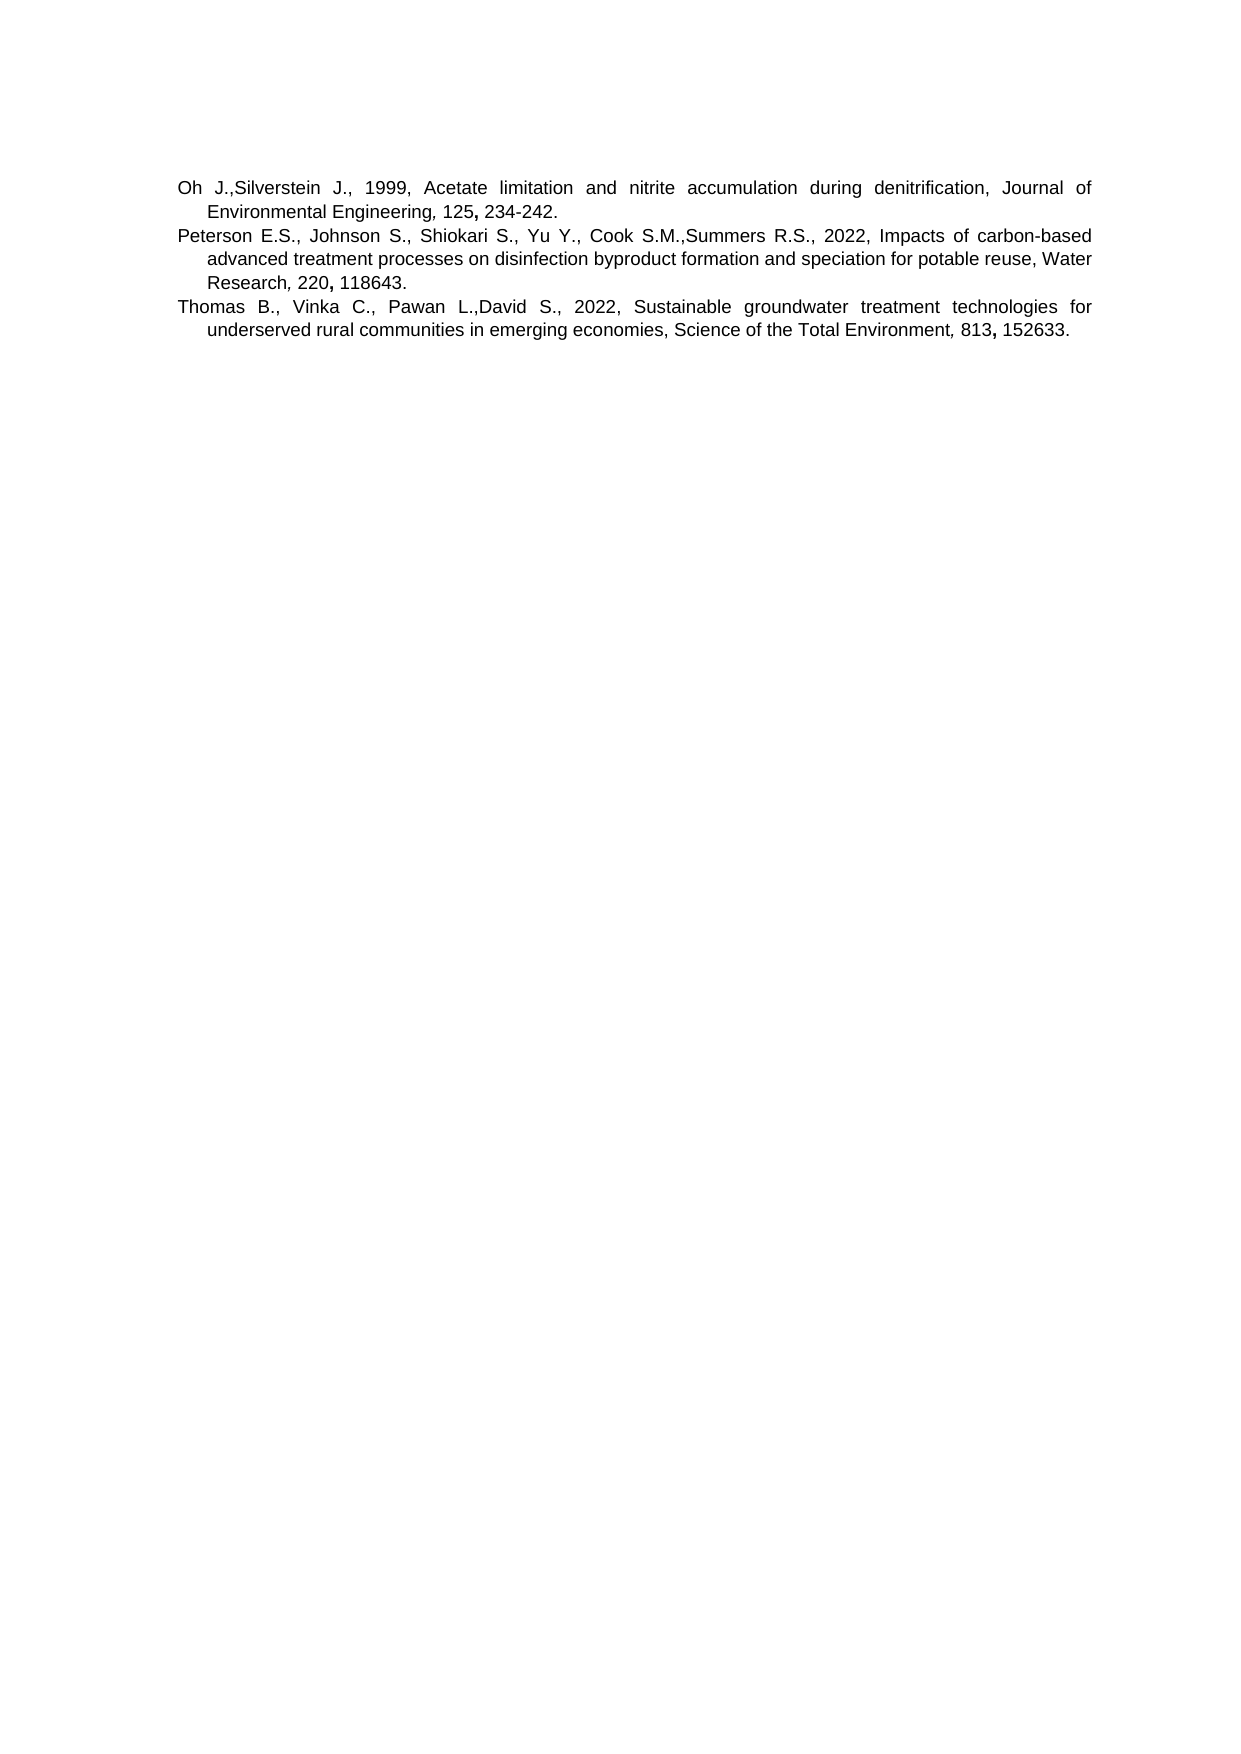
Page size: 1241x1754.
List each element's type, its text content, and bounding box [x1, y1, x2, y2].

text Thomas B., Vinka C., Pawan L.,David S., 2022, Sustainable groundwater treatment technologies for underserved rural communities in emerging economies, Science of the Total Environment, 813, 152633. [177, 295, 1092, 341]
text Peterson E.S., Johnson S., Shiokari S., Yu Y., Cook S.M.,Summers R.S., 2022, Impacts of carbon-based advanced treatment processes on disinfection byproduct formation and speciation for potable reuse, Water Research, 220, 118643. [177, 224, 1092, 293]
text Oh J.,Silverstein J., 1999, Acetate limitation and nitrite accumulation during denitrification, Journal of Environmental Engineering, 125, 234-242. [177, 177, 1092, 222]
